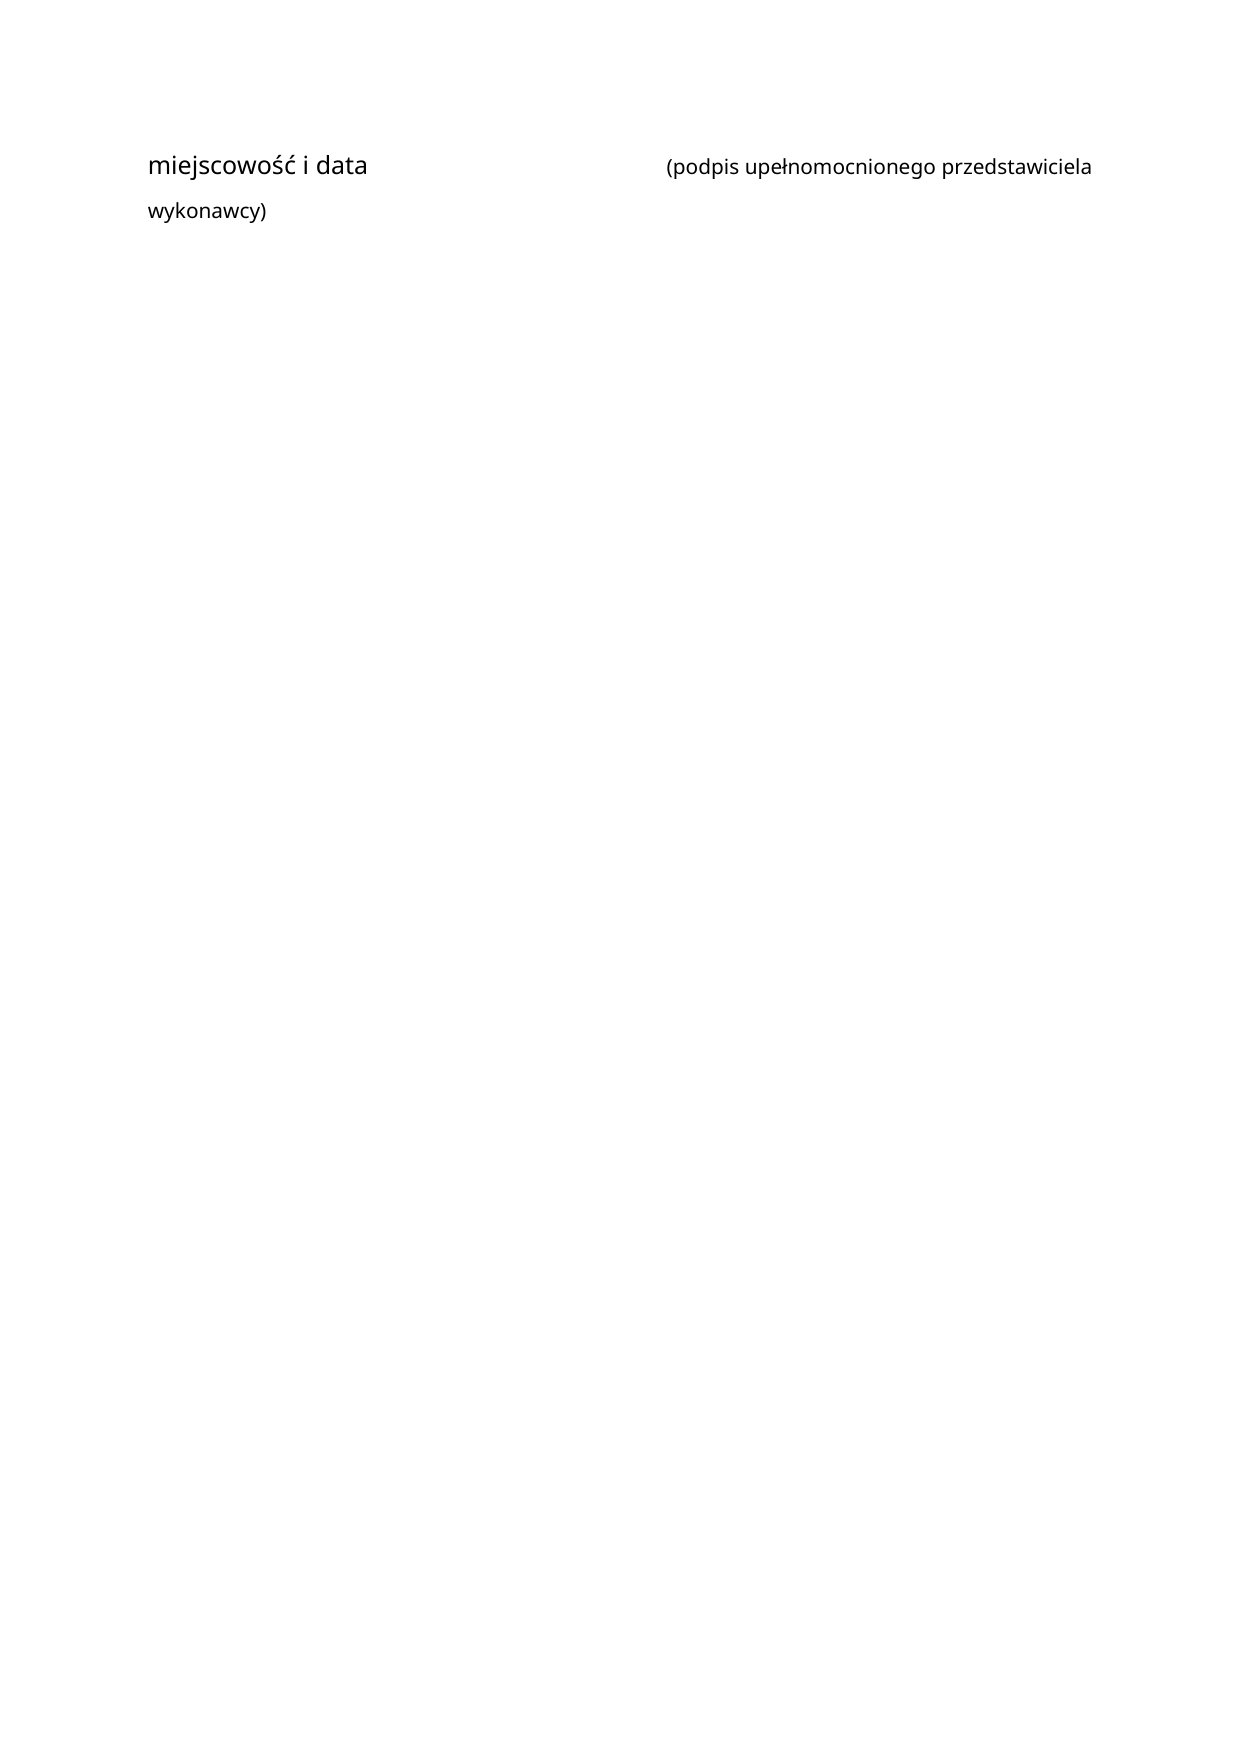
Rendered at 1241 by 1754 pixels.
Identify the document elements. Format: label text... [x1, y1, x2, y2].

text miejscowość i data (podpis upełnomocnionego przedstawiciela wykonawcy) [148, 148, 1093, 224]
